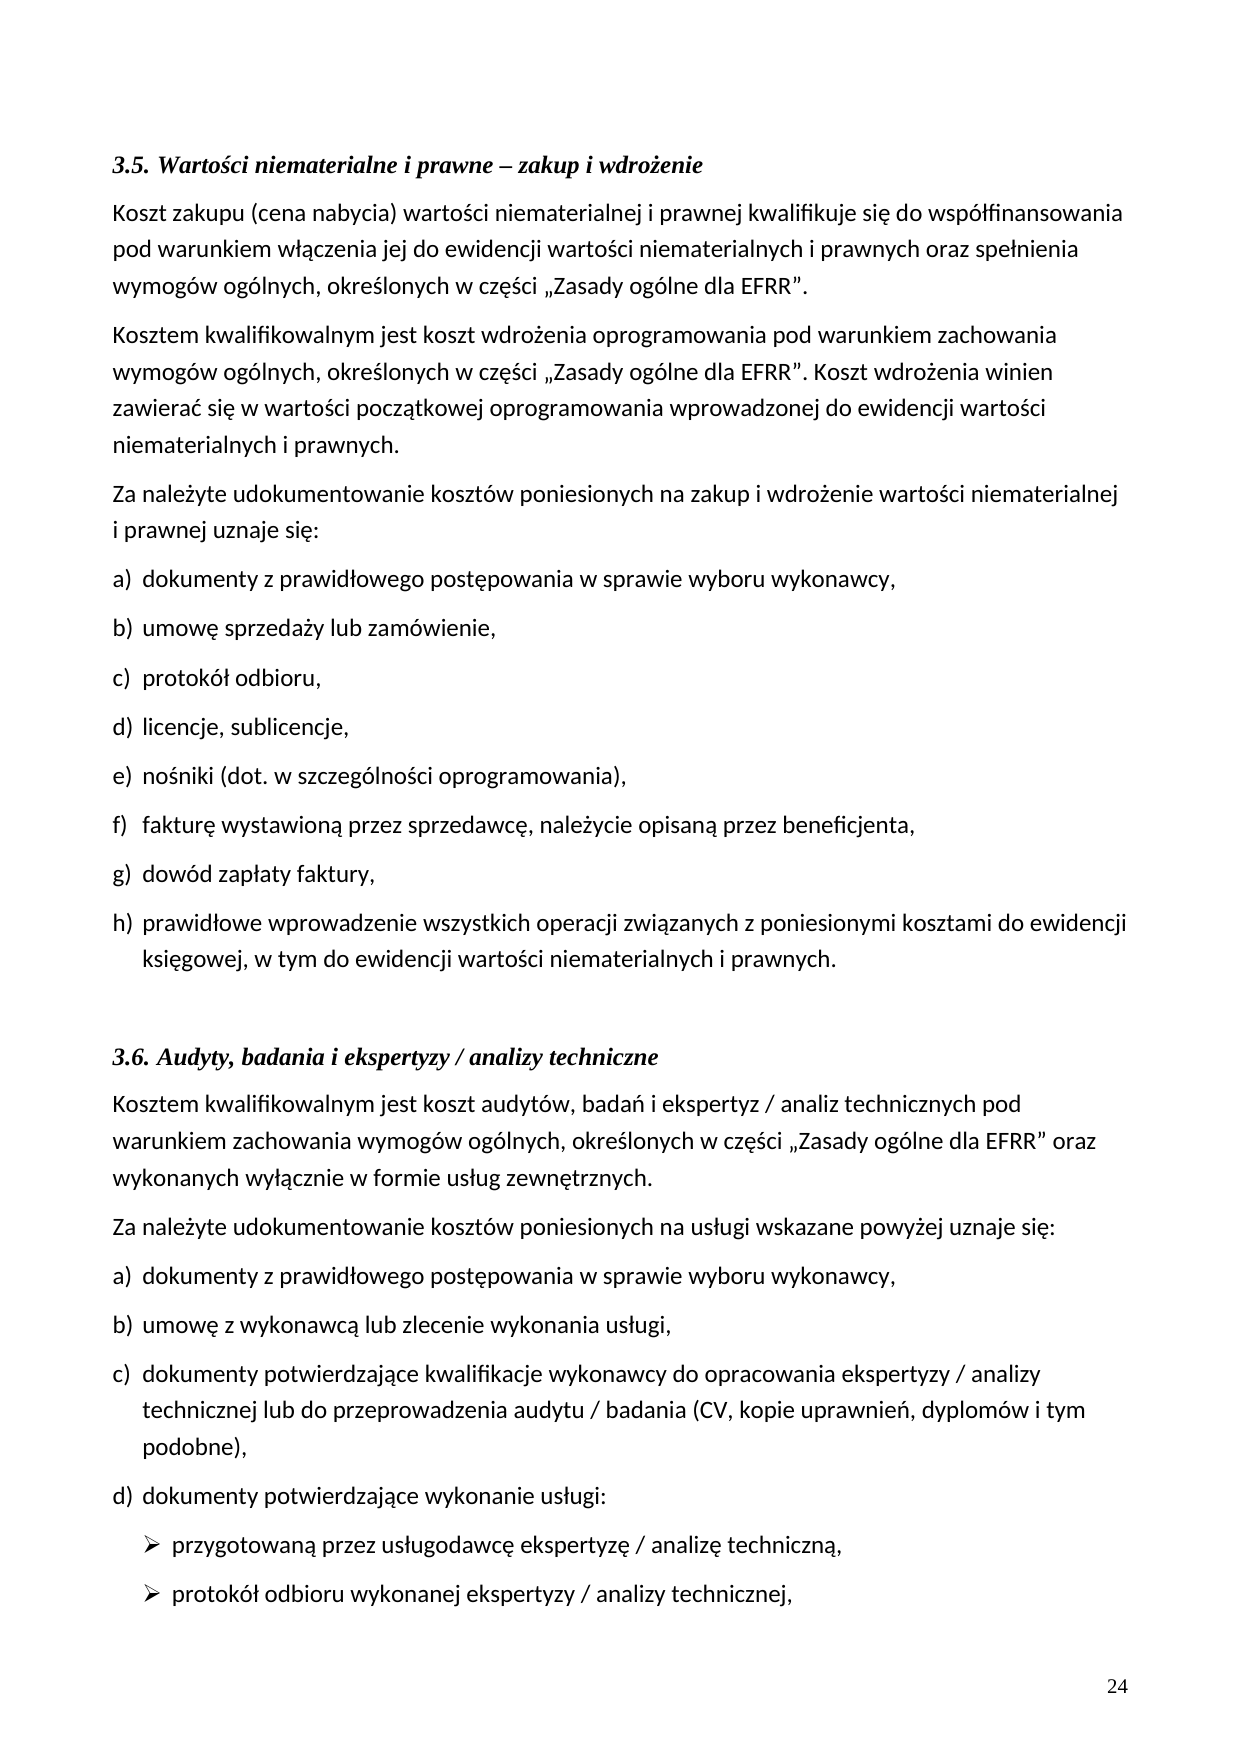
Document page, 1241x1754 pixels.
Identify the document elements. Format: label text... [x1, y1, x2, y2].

subtitle Wartości niematerialne i prawne – zakup i wdrożenie [112, 150, 1128, 179]
list dowód zapłaty faktury, [112, 858, 1128, 888]
list dokumenty potwierdzające wykonanie usługi: [112, 1480, 1128, 1511]
list protokół odbioru wykonanej ekspertyzy / analizy technicznej, [142, 1578, 1128, 1609]
list umowę sprzedaży lub zamówienie, [112, 613, 1128, 643]
list dokumenty z prawidłowego postępowania w sprawie wyboru wykonawcy, [112, 1260, 1128, 1290]
list dokumenty z prawidłowego postępowania w sprawie wyboru wykonawcy, [112, 563, 1128, 594]
list umowę z wykonawcą lub zlecenie wykonania usługi, [112, 1309, 1128, 1339]
list prawidłowe wprowadzenie wszystkich operacji związanych z poniesionymi kosztami do ewidencji księgowej, w tym do ewidencji wartości niematerialnych i prawnych. [112, 907, 1128, 974]
text Za należyte udokumentowanie kosztów poniesionych na usługi wskazane powyżej uznaje się: [112, 1211, 1128, 1241]
text Kosztem kwalifikowalnym jest koszt wdrożenia oprogramowania pod warunkiem zachowania wymogów ogólnych, określonych w części „Zasady ogólne dla EFRR”. Koszt wdrożenia winien zawierać się w wartości początkowej oprogramowania wprowadzonej do ewidencji wartości niematerialnych i prawnych. [112, 319, 1128, 459]
list protokół odbioru, [112, 662, 1128, 692]
text Kosztem kwalifikowalnym jest koszt audytów, badań i ekspertyz / analiz technicznych pod warunkiem zachowania wymogów ogólnych, określonych w części „Zasady ogólne dla EFRR” oraz wykonanych wyłącznie w formie usług zewnętrznych. [112, 1089, 1128, 1192]
list przygotowaną przez usługodawcę ekspertyzę / analizę techniczną, [142, 1529, 1128, 1560]
text Koszt zakupu (cena nabycia) wartości niematerialnej i prawnej kwalifikuje się do współfinansowania pod warunkiem włączenia jej do ewidencji wartości niematerialnych i prawnych oraz spełnienia wymogów ogólnych, określonych w części „Zasady ogólne dla EFRR”. [112, 197, 1128, 301]
list licencje, sublicencje, [112, 711, 1128, 741]
list nośniki (dot. w szczególności oprogramowania), [112, 760, 1128, 790]
list fakturę wystawioną przez sprzedawcę, należycie opisaną przez beneficjenta, [112, 809, 1128, 839]
text Za należyte udokumentowanie kosztów poniesionych na zakup i wdrożenie wartości niematerialnej i prawnej uznaje się: [112, 478, 1128, 545]
list dokumenty potwierdzające kwalifikacje wykonawcy do opracowania ekspertyzy / analizy technicznej lub do przeprowadzenia audytu / badania (CV, kopie uprawnień, dyplomów i tym podobne), [112, 1358, 1128, 1462]
subtitle Audyty, badania i ekspertyzy / analizy techniczne [112, 1042, 1128, 1070]
